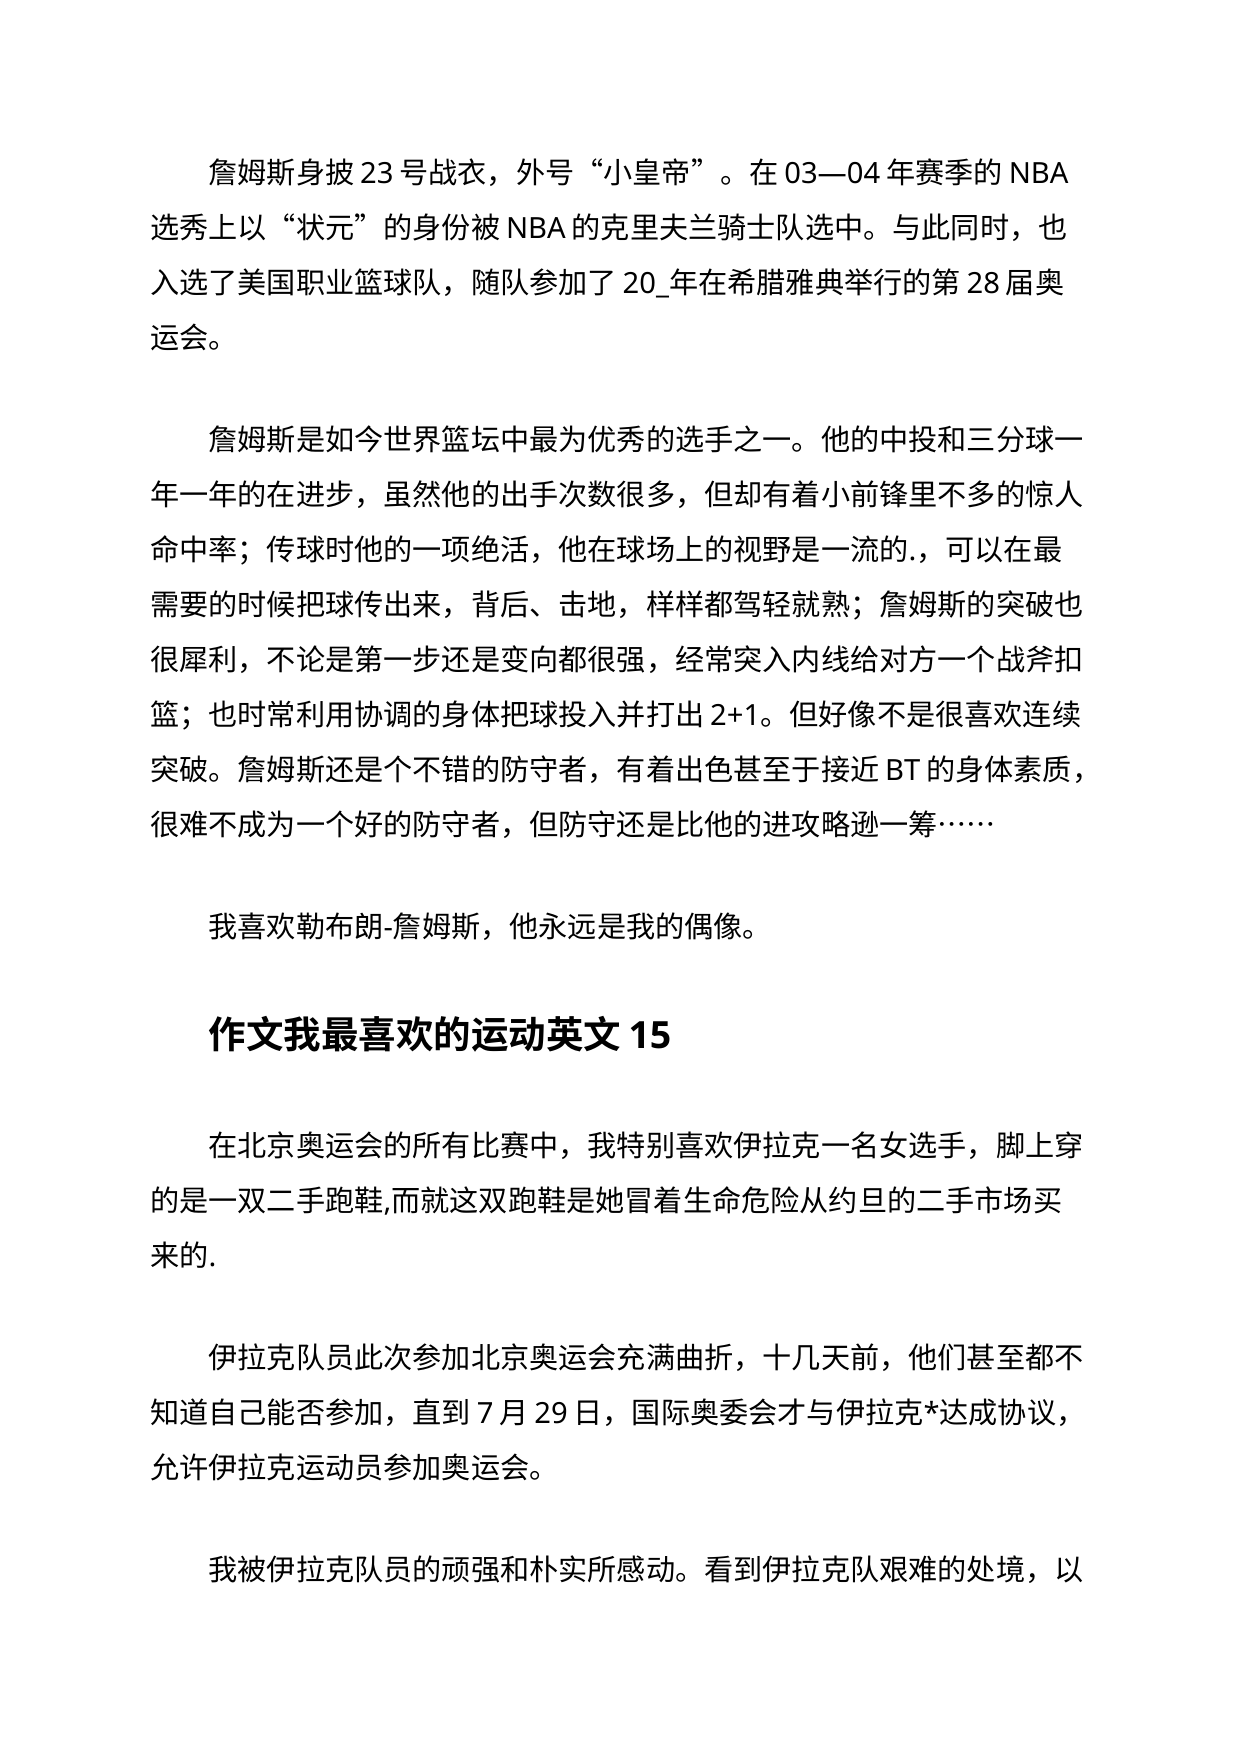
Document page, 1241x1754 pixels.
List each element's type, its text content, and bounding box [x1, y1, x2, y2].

text 在北京奥运会的所有比赛中，我特别喜欢伊拉克一名女选手，脚上穿的是一双二手跑鞋,而就这双跑鞋是她冒着生命危险从约旦的二手市场买来的. [150, 1123, 1090, 1275]
text 作文我最喜欢的运动英文15 [150, 1005, 1090, 1059]
text 伊拉克队员此次参加北京奥运会充满曲折，十几天前，他们甚至都不知道自己能否参加，直到7月29日，国际奥委会才与伊拉克*达成协议，允许伊拉克运动员参加奥运会。 [150, 1334, 1090, 1487]
text 我喜欢勒布朗-詹姆斯，他永远是我的偶像。 [150, 903, 1090, 946]
text 詹姆斯是如今世界篮坛中最为优秀的选手之一。他的中投和三分球一年一年的在进步，虽然他的出手次数很多，但却有着小前锋里不多的惊人命中率；传球时他的一项绝活，他在球场上的视野是一流的.，可以在最需要的时候把球传出来，背后、击地，样样都驾轻就熟；詹姆斯的突破也很犀利，不论是第一步还是变向都很强，经常突入内线给对方一个战斧扣篮；也时常利用协调的身体把球投入并打出2+1。但好像不是很喜欢连续突破。詹姆斯还是个不错的防守者，有着出色甚至于接近BT的身体素质，很难不成为一个好的防守者，但防守还是比他的进攻略逊一筹…… [150, 417, 1090, 844]
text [150, 1546, 1090, 1588]
text 詹姆斯身披23号战衣，外号“小皇帝”。在03—04年赛季的NBA选秀上以“状元”的身份被NBA的克里夫兰骑士队选中。与此同时，也入选了美国职业篮球队，随队参加了20_年在希腊雅典举行的第28届奥运会。 [150, 150, 1090, 357]
